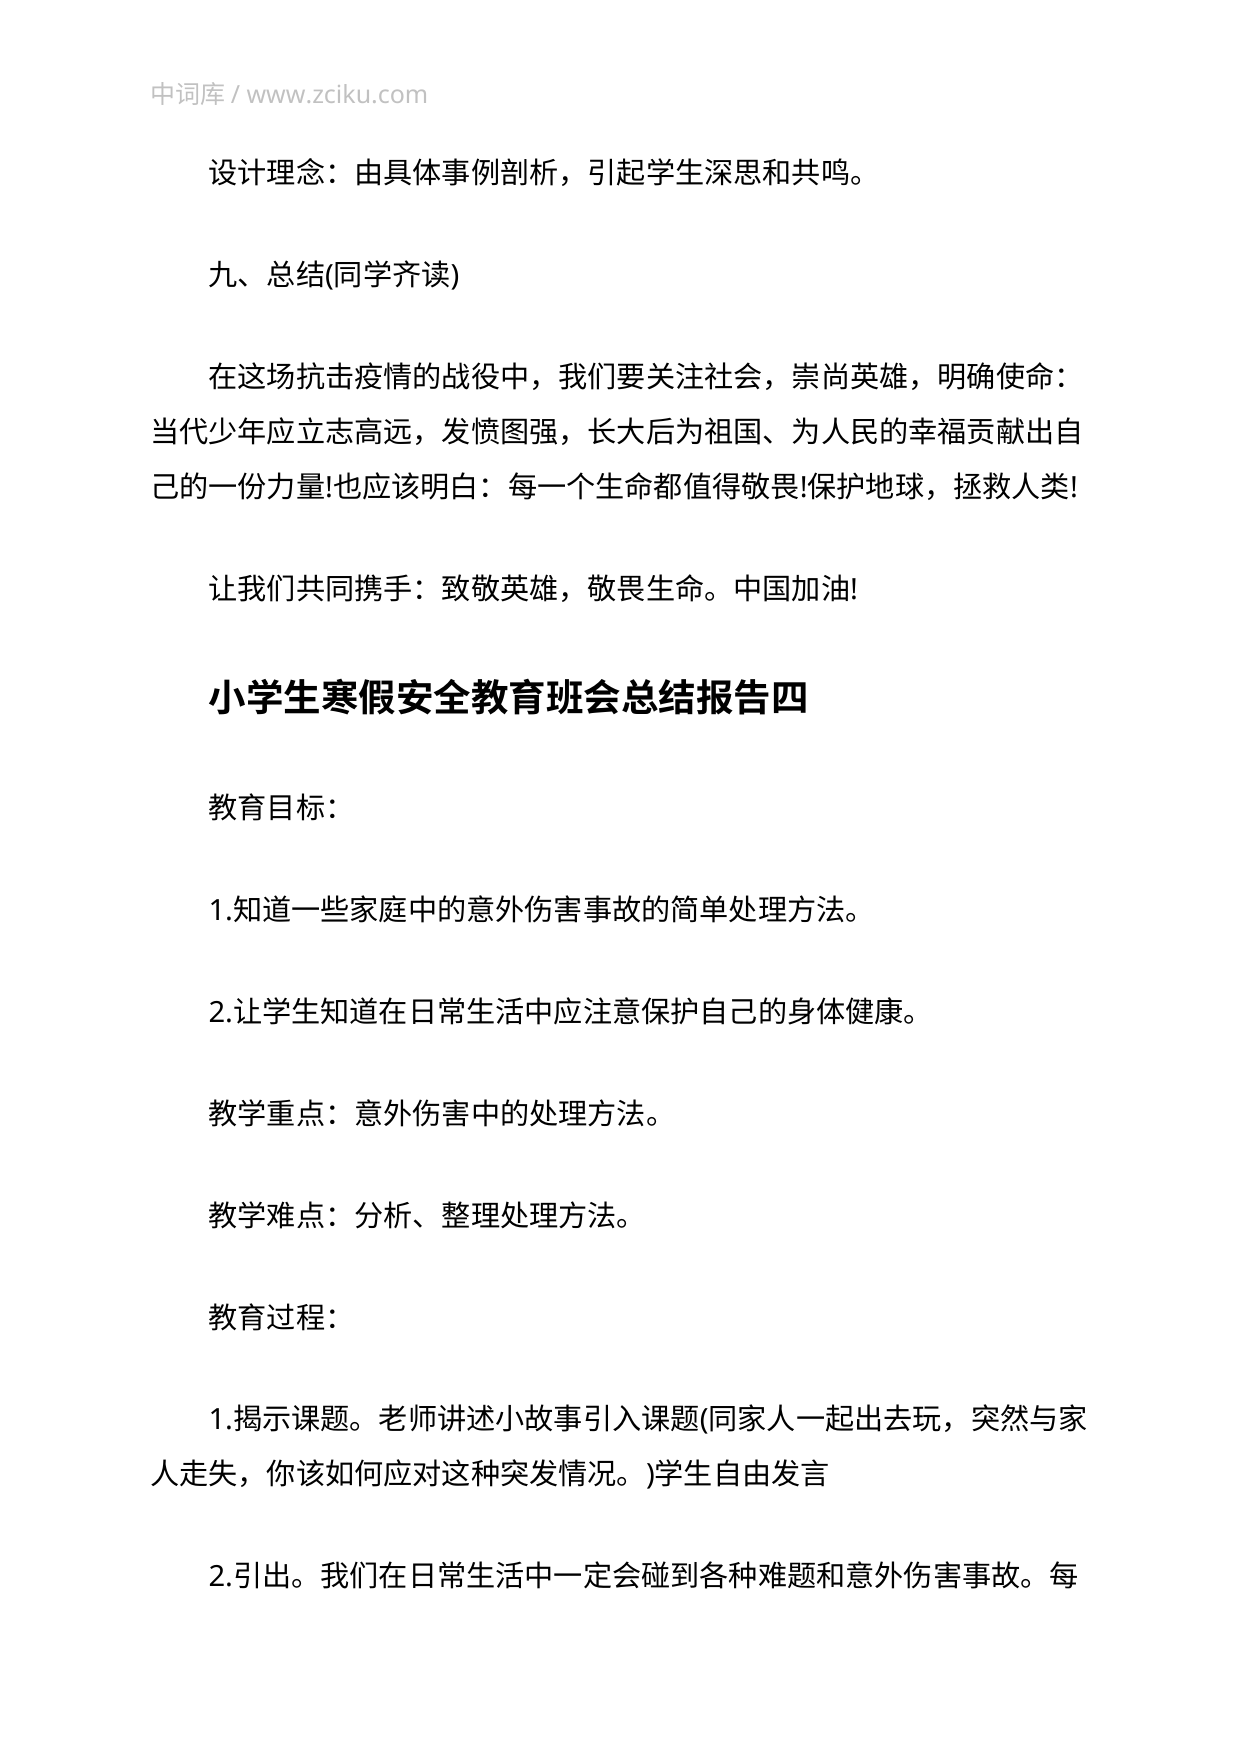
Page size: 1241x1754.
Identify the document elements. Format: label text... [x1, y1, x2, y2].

text 小学生寒假安全教育班会总结报告四 [150, 667, 1090, 722]
text 九、总结(同学齐读) [150, 252, 1090, 294]
text 教育过程： [150, 1294, 1090, 1336]
text 教育目标： [150, 785, 1090, 827]
text 设计理念：由具体事例剖析，引起学生深思和共鸣。 [150, 150, 1090, 192]
text 让我们共同携手：致敬英雄，敬畏生命。中国加油! [150, 566, 1090, 608]
text 1.知道一些家庭中的意外伤害事故的简单处理方法。 [150, 887, 1090, 929]
text 在这场抗击疫情的战役中，我们要关注社会，崇尚英雄，明确使命：当代少年应立志高远，发愤图强，长大后为祖国、为人民的幸福贡献出自己的一份力量!也应该明白：每一个生命都值得敬畏!保护地球，拯救人类! [150, 354, 1090, 506]
text 1.揭示课题。老师讲述小故事引入课题(同家人一起出去玩，突然与家人走失，你该如何应对这种突发情况。)学生自由发言 [150, 1396, 1090, 1493]
text 2.让学生知道在日常生活中应注意保护自己的身体健康。 [150, 989, 1090, 1031]
text 教学难点：分析、整理处理方法。 [150, 1192, 1090, 1235]
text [150, 1553, 1090, 1595]
text 教学重点：意外伤害中的处理方法。 [150, 1091, 1090, 1133]
